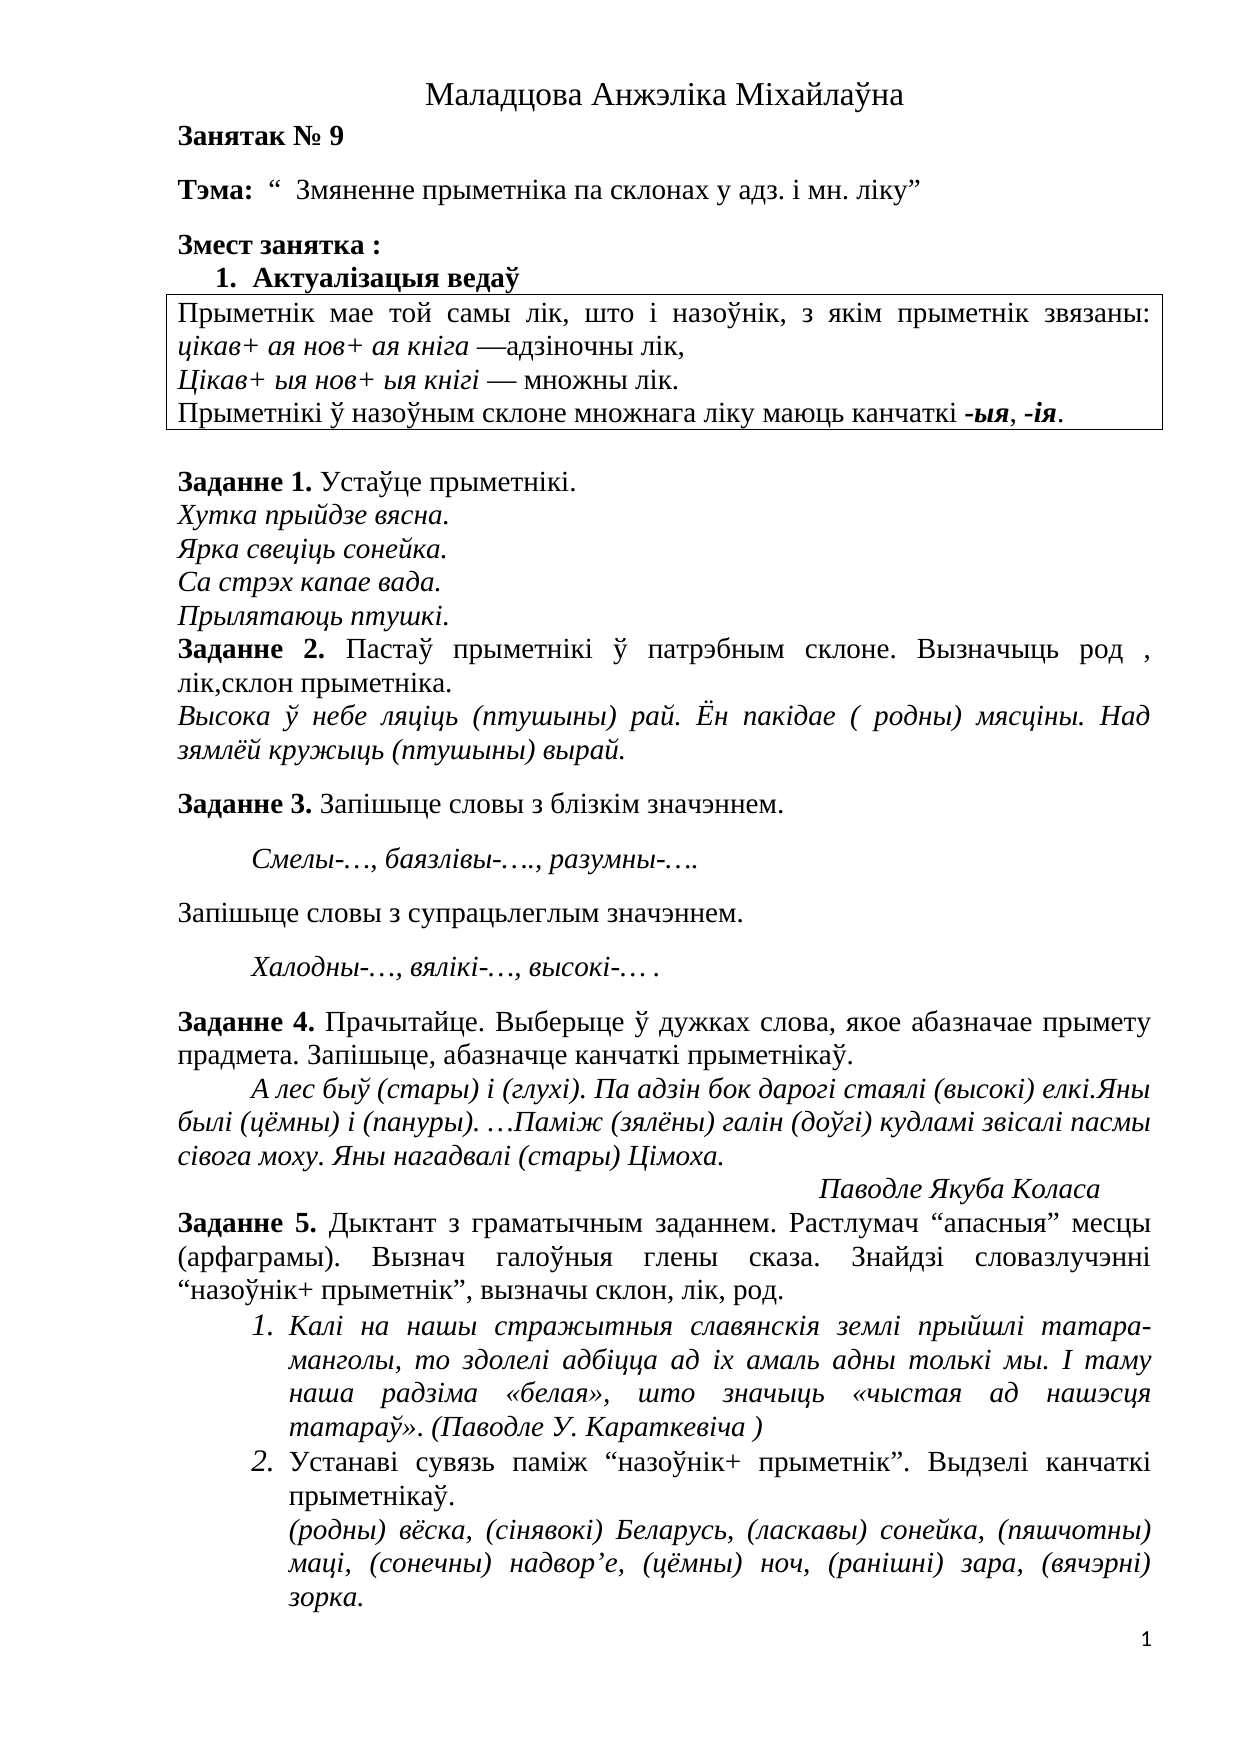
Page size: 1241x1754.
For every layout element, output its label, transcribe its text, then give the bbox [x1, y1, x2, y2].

text Заданне 3. Запішыце словы з блізкім значэннем. [177, 786, 1152, 820]
text Занятак № 9 [177, 118, 1152, 152]
text Са стрэх капае вада. [177, 564, 1152, 598]
text Прылятаюць птушкі. [177, 598, 1152, 631]
text Заданне 1. Устаўце прыметнікі. [177, 464, 1152, 497]
text Хутка прыйдзе вясна. [177, 497, 1152, 531]
text Смелы-…, баязлівы-…., разумны-…. [177, 841, 1152, 874]
text Заданне 5. Дыктант з граматычным заданнем. Растлумач “апасныя” месцы (арфаграмы). Вызнач галоўныя глены сказа. Знайдзі словазлучэнні “назоўнік+ прыметнік”, вызначы склон, лік, род. [177, 1205, 1152, 1306]
text Змест занятка : [177, 227, 1152, 260]
list Калi на нашы стражытныя славянскія землi прыйшлi татара-манголы, то здолелi адбiцца ад ix амаль адны толькi мы. I таму наша радзiма «белая», што значыць «чыстая ад нашэсця татараў». (Паводле У. Караткевіча ) [251, 1306, 1152, 1442]
text Халодны-…, вялікі-…, высокі-… . [177, 949, 1152, 983]
text Заданне 2. Пастаў прыметнікі ў патрэбным склоне. Вызначыць род , лік,склон прыметніка. [177, 631, 1152, 698]
text Тэма: “ Змяненне прыметніка па склонах у адз. і мн. ліку” [177, 172, 1152, 206]
list (родны) вёска, (сінявокі) Беларусь, (ласкавы) сонейка, (пяшчотны) маці, (сонечны) надвор’е, (цёмны) ноч, (ранішні) зара, (вячэрні) зорка. [288, 1512, 1152, 1612]
table_header Прыметнік мае той самы лік, што і назоўнік, з якім прыметнік звязаны: цікав+ ая нов+ ая кніга —адзіночны лік, Цікав+ ыя нов+ ыя кнігі — множны лік. Прыметнікі ў назоўным склоне множнага ліку маюць канчаткі -ыя, -ія. [167, 295, 1162, 429]
list Актуалізацыя ведаў [215, 260, 1152, 294]
list Устанаві сувязь паміж “назоўнік+ прыметнік”. Выдзелі канчаткі прыметнікаў. [251, 1442, 1152, 1512]
text Запішыце словы з супрацьлеглым значэннем. [177, 895, 1152, 929]
text А лес быў (стары) і (глухі). Па адзін бок дарогі стаялі (высокі) елкі.Яны былі (цёмны) і (пануры). …Паміж (зялёны) галін (доўгі) кудламі звісалі пасмы сівога моху. Яны нагадвалі (стары) Цімоха. [177, 1071, 1152, 1172]
text Паводле Якуба Коласа [177, 1172, 1152, 1205]
text Высока ў небе ляціць (птушыны) рай. Ён пакідае ( родны) мясціны. Над зямлёй кружыць (птушыны) вырай. [177, 698, 1152, 766]
text Заданне 4. Прачытайце. Выберыце ў дужках слова, якое абазначае прымету прадмета. Запішыце, абазначце канчаткі прыметнікаў. [177, 1004, 1152, 1071]
text Ярка свеціць сонейка. [177, 531, 1152, 564]
